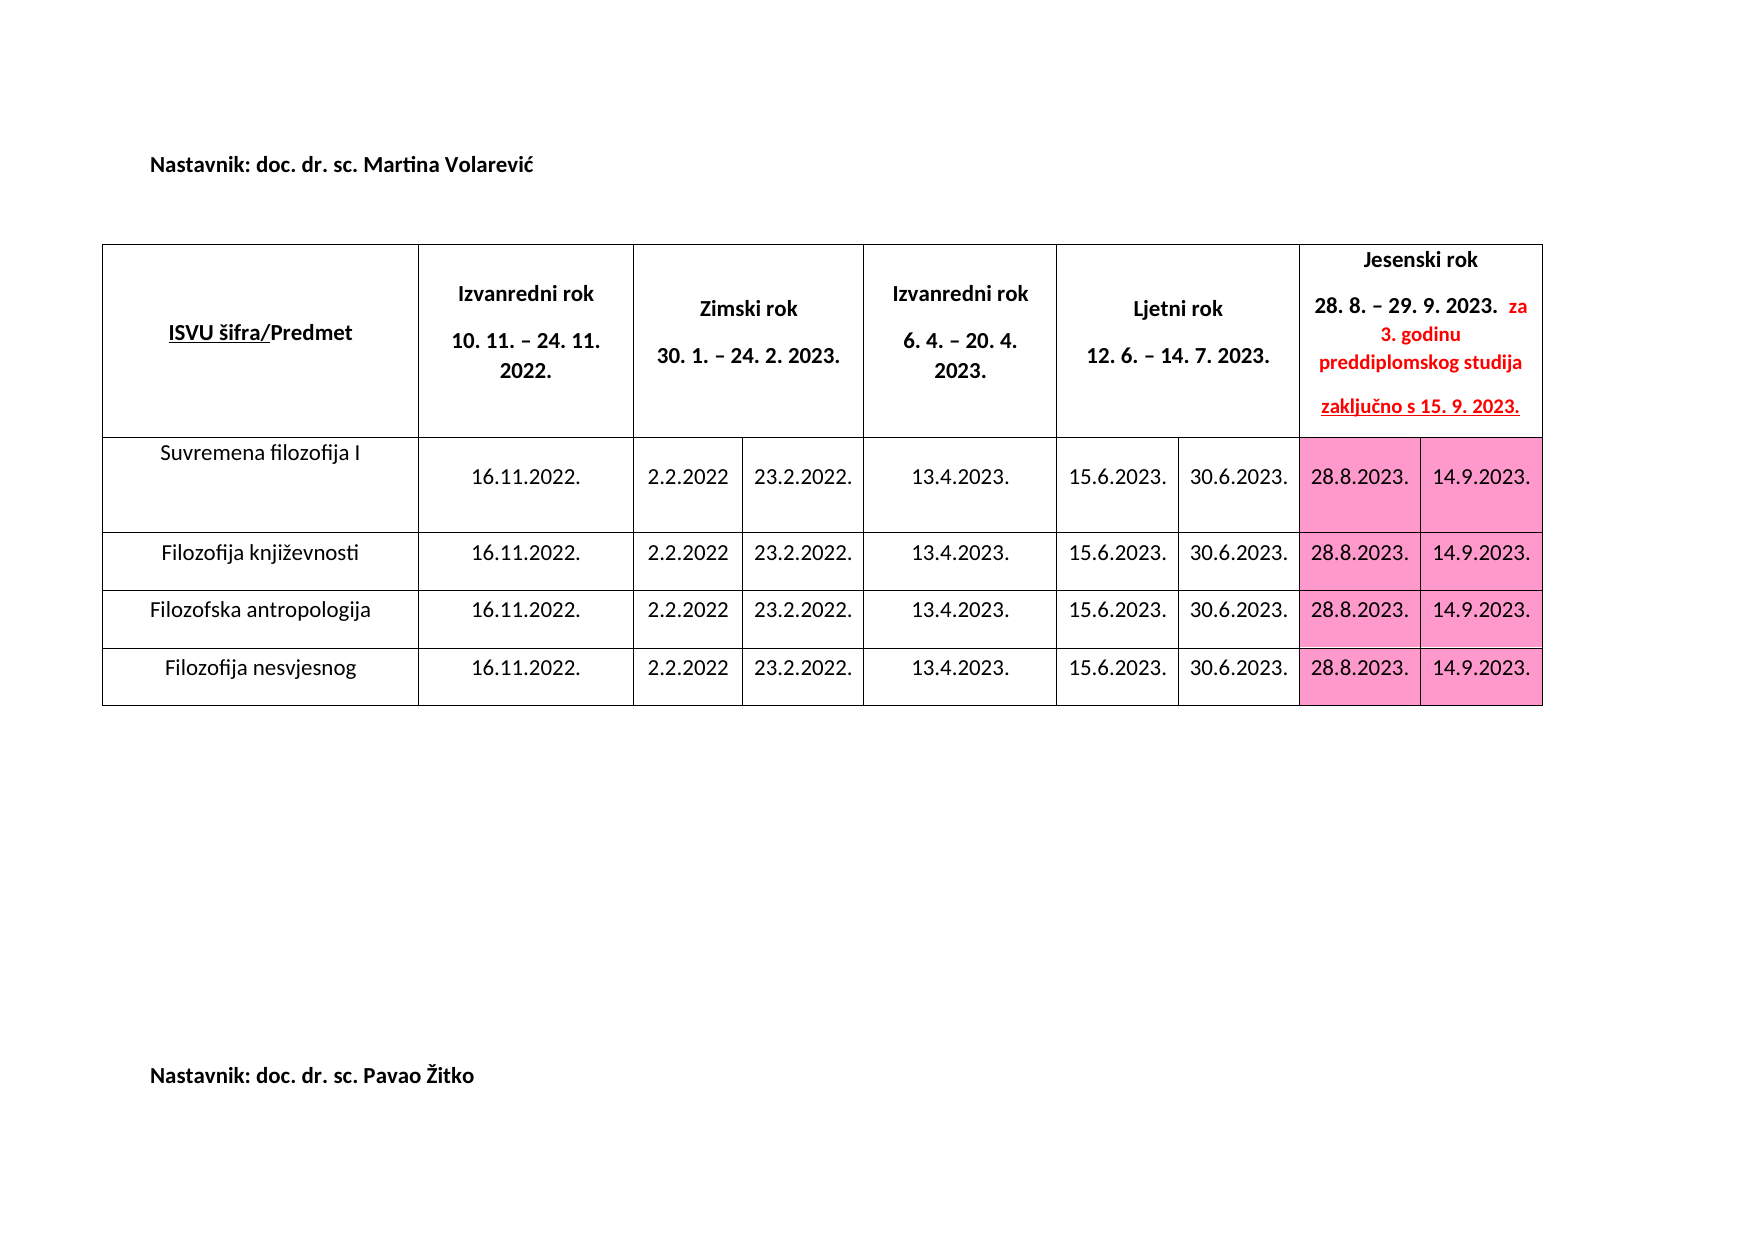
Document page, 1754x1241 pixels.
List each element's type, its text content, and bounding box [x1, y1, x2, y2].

table_cell 14.9.2023. [1421, 591, 1542, 647]
table_cell 14.9.2023. [1421, 533, 1542, 590]
table_cell 23.2.2022. [743, 649, 863, 705]
table_header Izvanredni rok 10. 11. – 24. 11. 2022. [419, 245, 633, 437]
table_cell 2.2.2022 [634, 649, 742, 705]
table_cell 23.2.2022. [743, 438, 863, 532]
table_cell 23.2.2022. [743, 533, 863, 590]
table_cell Filozofija književnosti [103, 533, 418, 590]
table_cell 14.9.2023. [1421, 649, 1542, 705]
table_cell Filozofska antropologija [103, 591, 418, 647]
table_header Ljetni rok 12. 6. – 14. 7. 2023. [1057, 245, 1299, 437]
table_cell Suvremena filozofija I [103, 438, 418, 532]
table_cell Filozofija nesvjesnog [103, 649, 418, 705]
table_header Zimski rok 30. 1. – 24. 2. 2023. [634, 245, 863, 437]
table_cell 16.11.2022. [419, 438, 633, 532]
table_cell 28.8.2023. [1300, 533, 1420, 590]
text Nastavnik: doc. dr. sc. Martina Volarević [150, 150, 1604, 178]
text Nastavnik: doc. dr. sc. Pavao Žitko [150, 1061, 1604, 1089]
table_cell 16.11.2022. [419, 533, 633, 590]
table_cell 2.2.2022 [634, 438, 742, 532]
table_cell 30.6.2023. [1179, 533, 1299, 590]
table_header Izvanredni rok 6. 4. – 20. 4. 2023. [864, 245, 1056, 437]
table_cell 23.2.2022. [743, 591, 863, 647]
table_cell 13.4.2023. [864, 533, 1056, 590]
table_cell 16.11.2022. [419, 649, 633, 705]
table_cell 30.6.2023. [1179, 649, 1299, 705]
table_cell 15.6.2023. [1057, 438, 1178, 532]
table_header ISVU šifra/Predmet [103, 245, 418, 437]
table_cell 15.6.2023. [1057, 533, 1178, 590]
table_header Jesenski rok 28. 8. – 29. 9. 2023. za 3. godinu preddiplomskog studija zaključno s 15. 9. 2023. [1300, 245, 1542, 437]
table_cell 13.4.2023. [864, 649, 1056, 705]
table_cell 28.8.2023. [1300, 438, 1420, 532]
table_cell 13.4.2023. [864, 438, 1056, 532]
table_cell 2.2.2022 [634, 533, 742, 590]
table_cell 2.2.2022 [634, 591, 742, 647]
table_cell 30.6.2023. [1179, 591, 1299, 647]
table_cell 16.11.2022. [419, 591, 633, 647]
table_cell 28.8.2023. [1300, 591, 1420, 647]
table_cell 14.9.2023. [1421, 438, 1542, 532]
table_cell 30.6.2023. [1179, 438, 1299, 532]
table_cell 28.8.2023. [1300, 649, 1420, 705]
table_cell 13.4.2023. [864, 591, 1056, 647]
table_cell 15.6.2023. [1057, 649, 1178, 705]
table_cell 15.6.2023. [1057, 591, 1178, 647]
